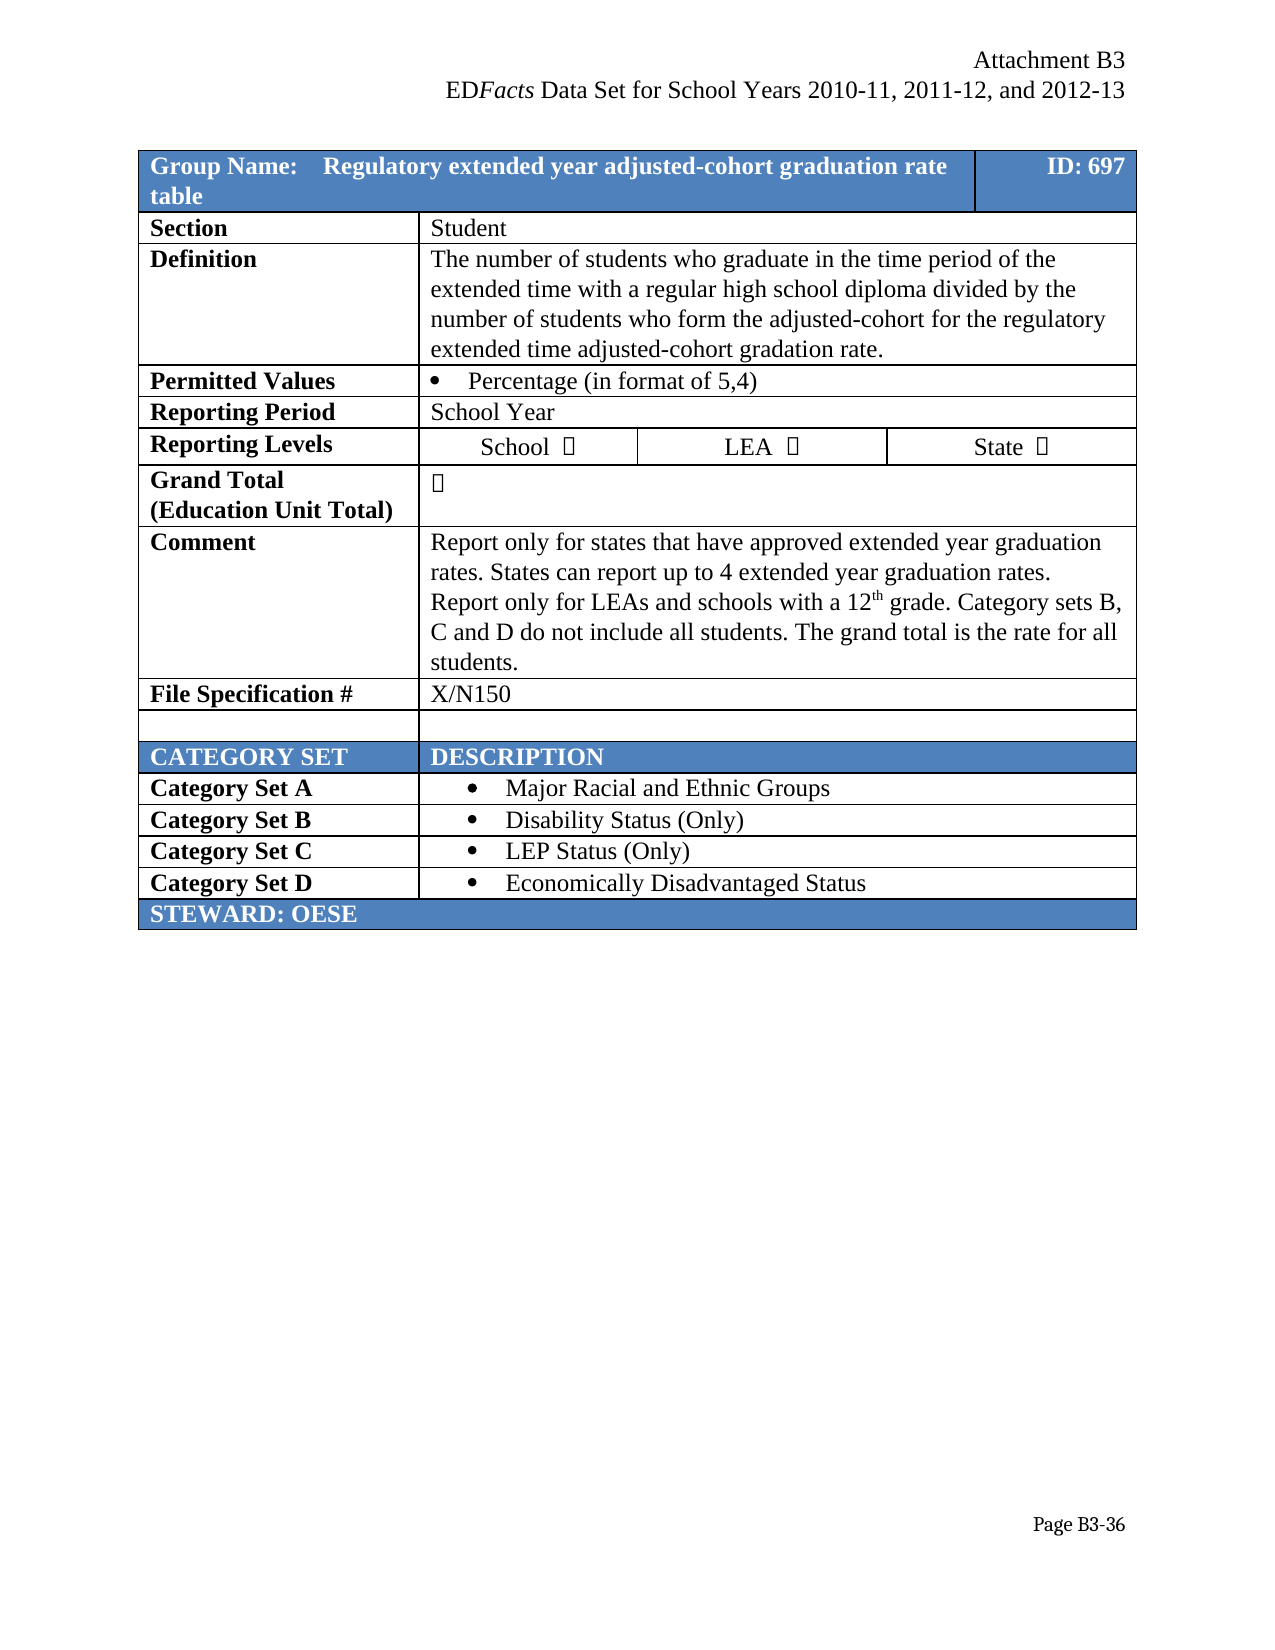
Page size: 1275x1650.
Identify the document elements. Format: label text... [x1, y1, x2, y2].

table_cell Category Set C [139, 837, 418, 866]
table_header ID: 697 [976, 151, 1136, 211]
table_cell [420, 711, 1136, 741]
table_cell Student [420, 213, 1136, 242]
table_cell CATEGORY SET [139, 742, 418, 772]
table_cell School Year [420, 397, 1136, 427]
table_cell The number of students who graduate in the time period of the extended time with a regular high school diploma divided by the number of students who form the adjusted-cohort for the regulatory extended time adjusted-cohort gradation rate. [420, 244, 1136, 364]
table_cell Permitted Values [139, 366, 418, 396]
table_cell Reporting Period [139, 397, 418, 427]
table_cell Comment [139, 527, 418, 677]
table_cell LEP Status (Only) [420, 837, 1136, 866]
table_cell Report only for states that have approved extended year graduation rates. States can report up to 4 extended year graduation rates. Report only for LEAs and schools with a 12th grade. Category sets B, C and D do not include all students. The grand total is the rate for all students. [420, 527, 1136, 677]
table_cell School  [420, 429, 637, 464]
table_cell Economically Disadvantaged Status [420, 868, 1136, 898]
table_cell Category Set A [139, 774, 418, 803]
table_cell X/N150 [420, 679, 1136, 709]
table_cell Category Set B [139, 805, 418, 835]
table_cell File Specification # [139, 679, 418, 709]
table_cell DESCRIPTION [420, 742, 1136, 772]
table_cell Disability Status (Only) [420, 805, 1136, 835]
table_header Group Name: Regulatory extended year adjusted-cohort graduation rate table [139, 151, 974, 211]
table_cell Section [139, 213, 418, 242]
table_cell Grand Total (Education Unit Total) [139, 466, 418, 526]
table_cell [139, 711, 418, 741]
table_cell STEWARD: OESE [139, 900, 1136, 929]
table_cell  [420, 466, 1136, 526]
table_cell State  [888, 429, 1136, 464]
table_cell Percentage (in format of 5,4) [420, 366, 1136, 396]
table_cell LEA  [638, 429, 886, 464]
table_cell Category Set D [139, 868, 418, 898]
table_cell Major Racial and Ethnic Groups [420, 774, 1136, 803]
table_cell Definition [139, 244, 418, 364]
table_cell Reporting Levels [139, 429, 418, 464]
